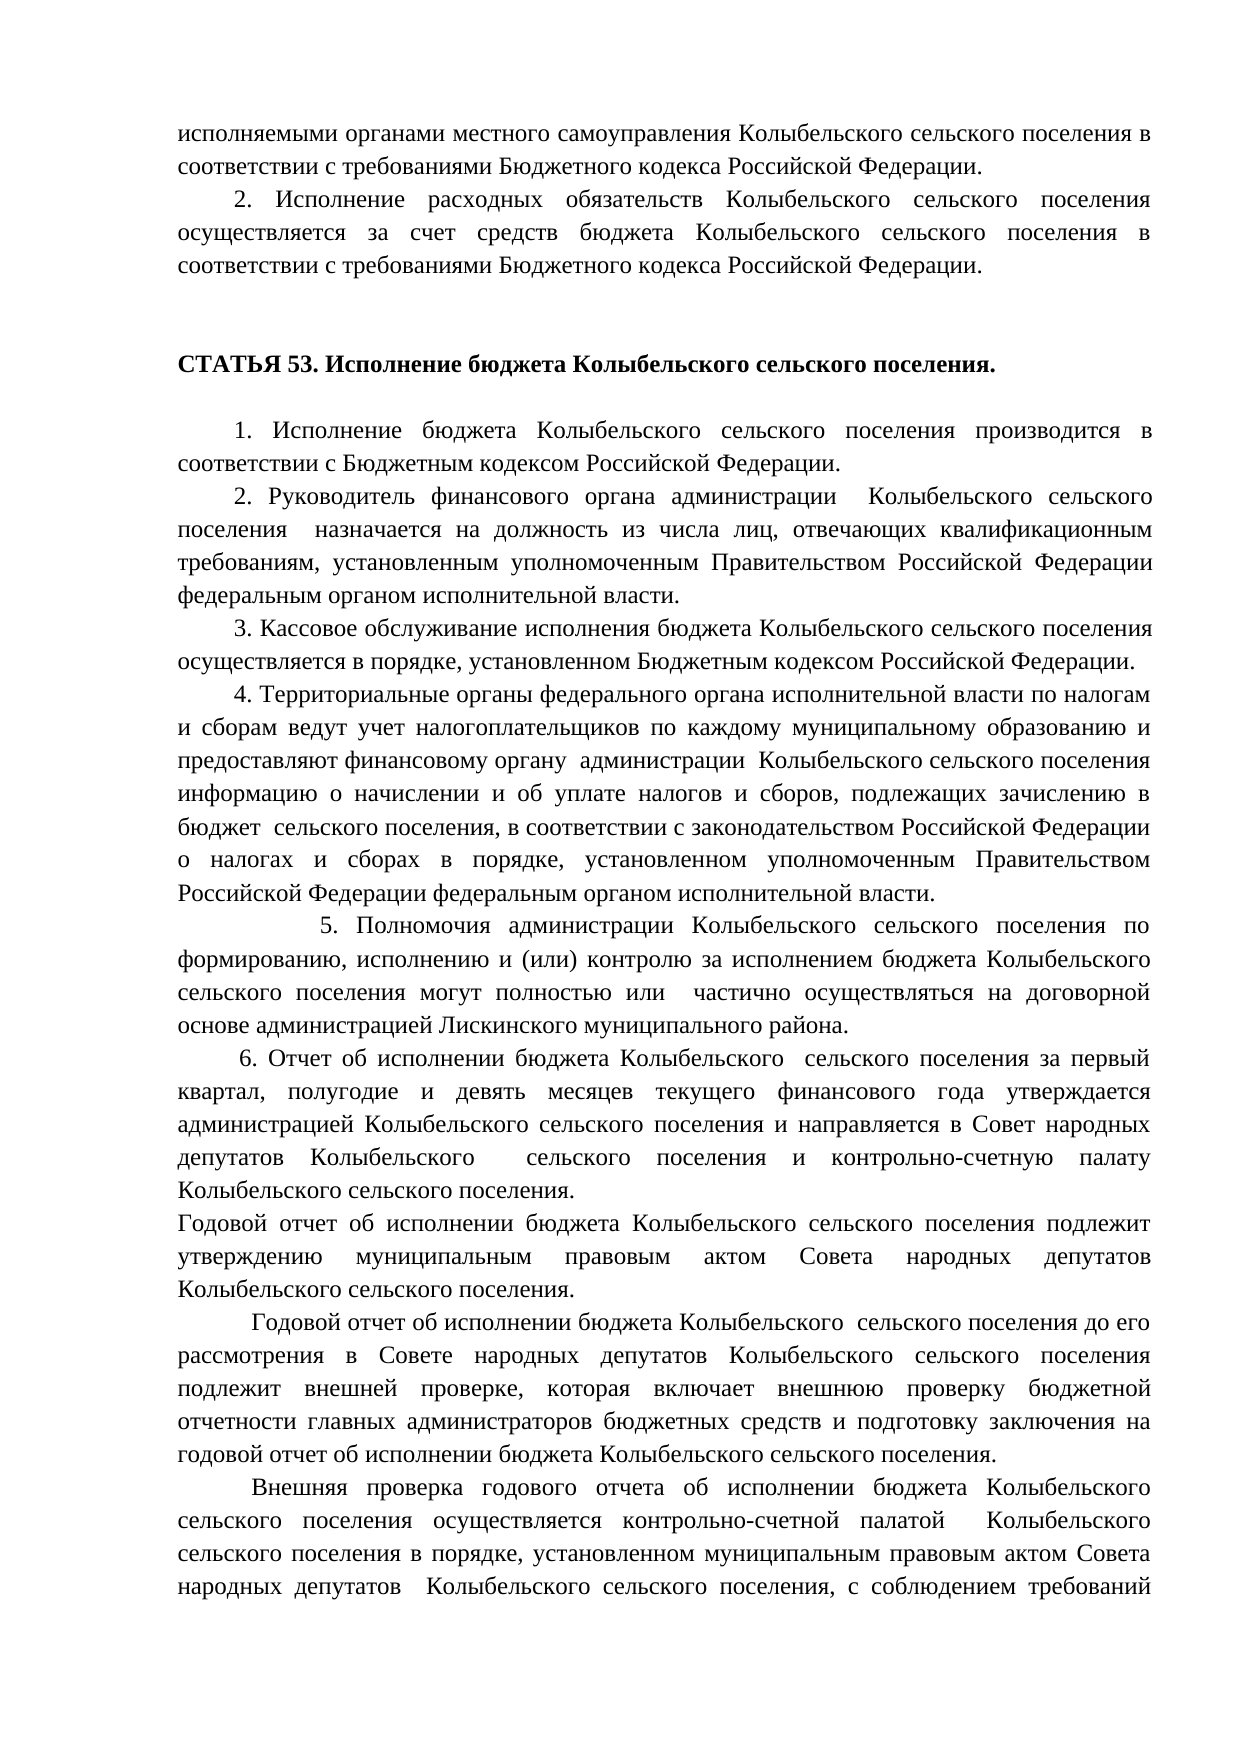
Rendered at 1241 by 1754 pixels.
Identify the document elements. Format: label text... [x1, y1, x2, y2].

text 4. Территориальные органы федерального органа исполнительной власти по налогам и сборам ведут учет налогоплательщиков по каждому муниципальному образованию и предоставляют финансовому органу администрации Колыбельского сельского поселения информацию о начислении и об уплате налогов и сборов, подлежащих зачислению в бюджет сельского поселения, в соответствии с законодательством Российской Федерации о налогах и сборах в порядке, установленном уполномоченным Правительством Российской Федерации федеральным органом исполнительной власти. [177, 679, 1152, 906]
text 6. Отчет об исполнении бюджета Колыбельского сельского поселения за первый квартал, полугодие и девять месяцев текущего финансового года утверждается администрацией Колыбельского сельского поселения и направляется в Совет народных депутатов Колыбельского сельского поселения и контрольно-счетную палату Колыбельского сельского поселения. [177, 1043, 1152, 1203]
text СТАТЬЯ 53. Исполнение бюджета Колыбельского сельского поселения. [177, 349, 1152, 378]
text Годовой отчет об исполнении бюджета Колыбельского сельского поселения до его рассмотрения в Совете народных депутатов Колыбельского сельского поселения подлежит внешней проверке, которая включает внешнюю проверку бюджетной отчетности главных администраторов бюджетных средств и подготовку заключения на годовой отчет об исполнении бюджета Колыбельского сельского поселения. [177, 1307, 1152, 1468]
text 3. Кассовое обслуживание исполнения бюджета Колыбельского сельского поселения осуществляется в порядке, установленном Бюджетным кодексом Российской Федерации. [177, 613, 1153, 675]
text 2. Руководитель финансового органа администрации Колыбельского сельского поселения назначается на должность из числа лиц, отвечающих квалификационным требованиям, установленным уполномоченным Правительством Российской Федерации федеральным органом исполнительной власти. [177, 481, 1153, 609]
text 2. Исполнение расходных обязательств Колыбельского сельского поселения осуществляется за счет средств бюджета Колыбельского сельского поселения в соответствии с требованиями Бюджетного кодекса Российской Федерации. [177, 184, 1152, 279]
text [177, 118, 1152, 180]
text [177, 1472, 1152, 1600]
text 5. Полномочия администрации Колыбельского сельского поселения по формированию, исполнению и (или) контролю за исполнением бюджета Колыбельского сельского поселения могут полностью или частично осуществляться на договорной основе администрацией Лискинского муниципального района. [177, 911, 1152, 1038]
text Годовой отчет об исполнении бюджета Колыбельского сельского поселения подлежит утверждению муниципальным правовым актом Совета народных депутатов Колыбельского сельского поселения. [177, 1208, 1152, 1303]
text 1. Исполнение бюджета Колыбельского сельского поселения производится в соответствии с Бюджетным кодексом Российской Федерации. [177, 415, 1153, 477]
